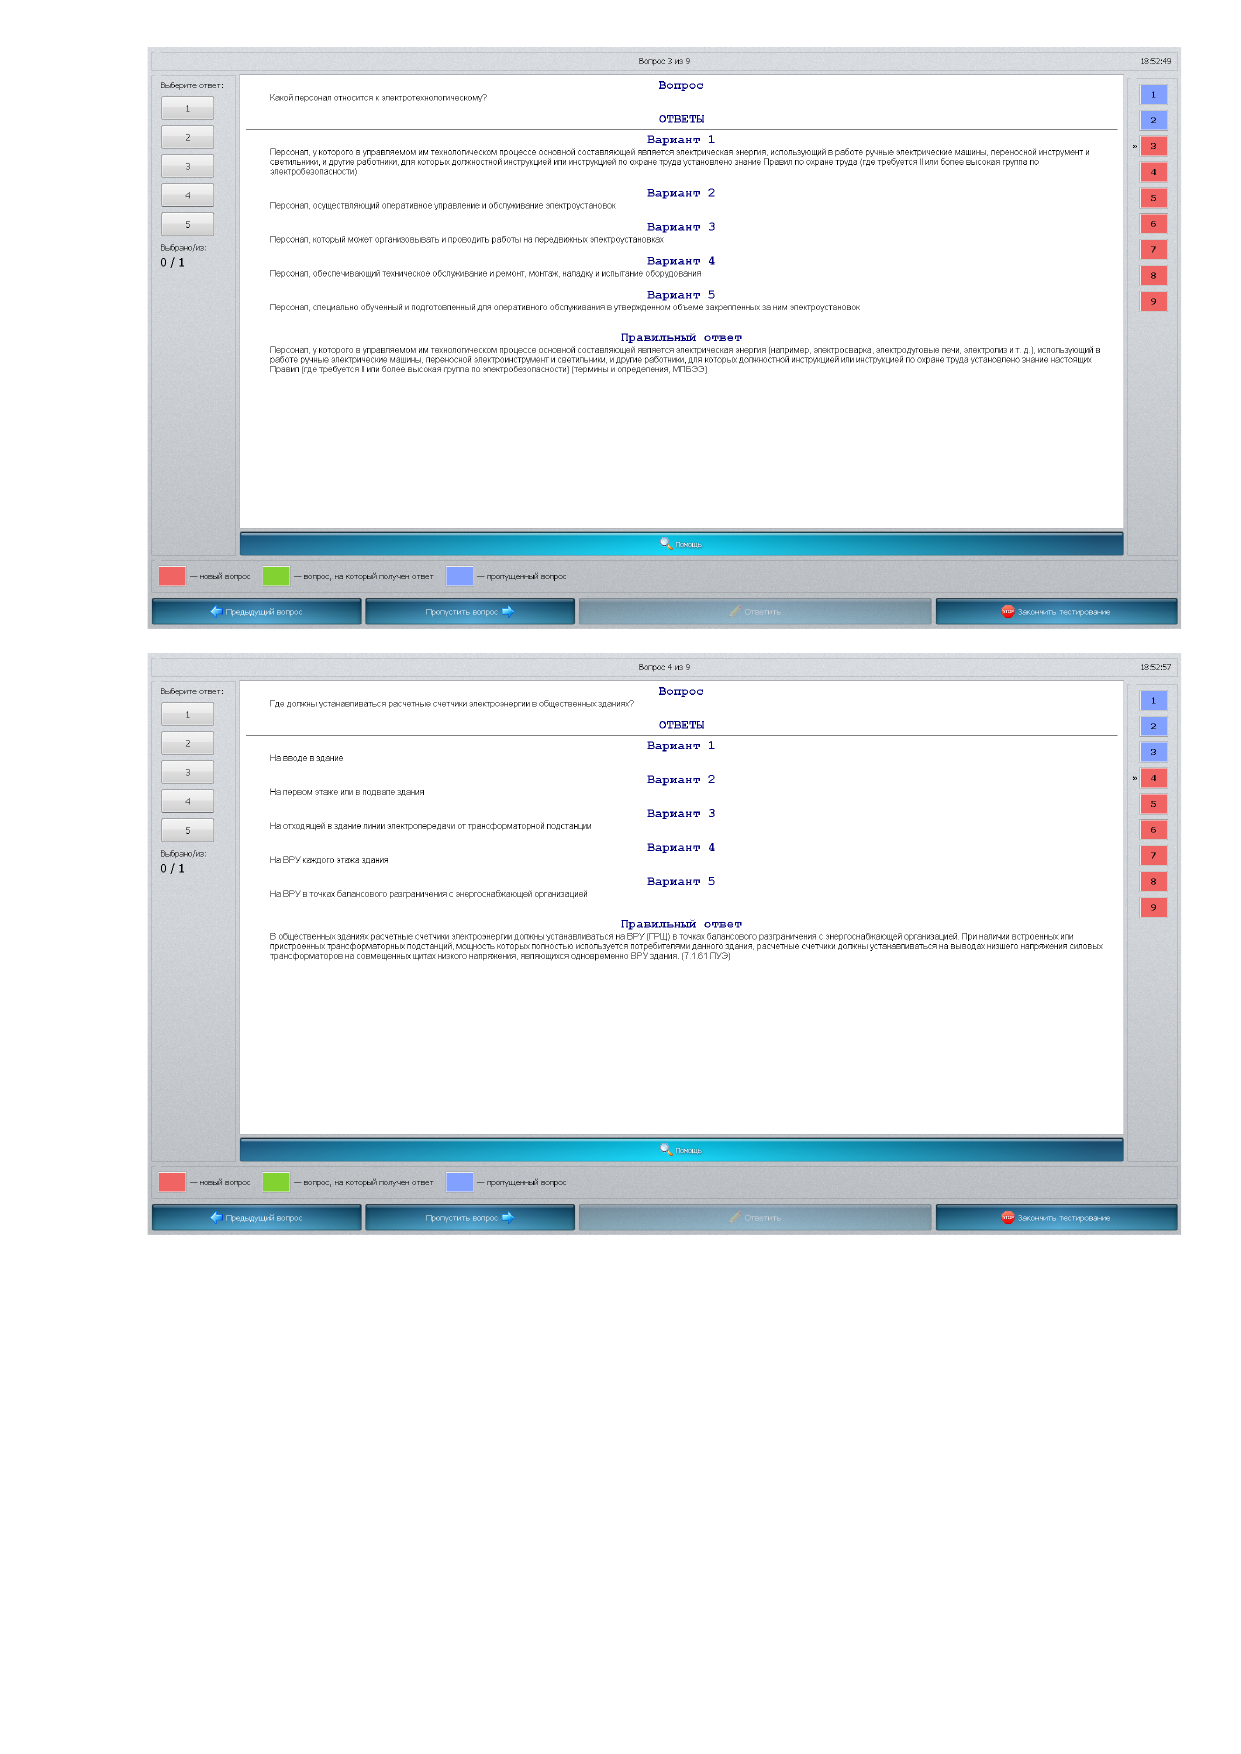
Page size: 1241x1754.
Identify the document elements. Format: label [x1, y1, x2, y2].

picture [147, 653, 1182, 1235]
picture [147, 47, 1182, 629]
